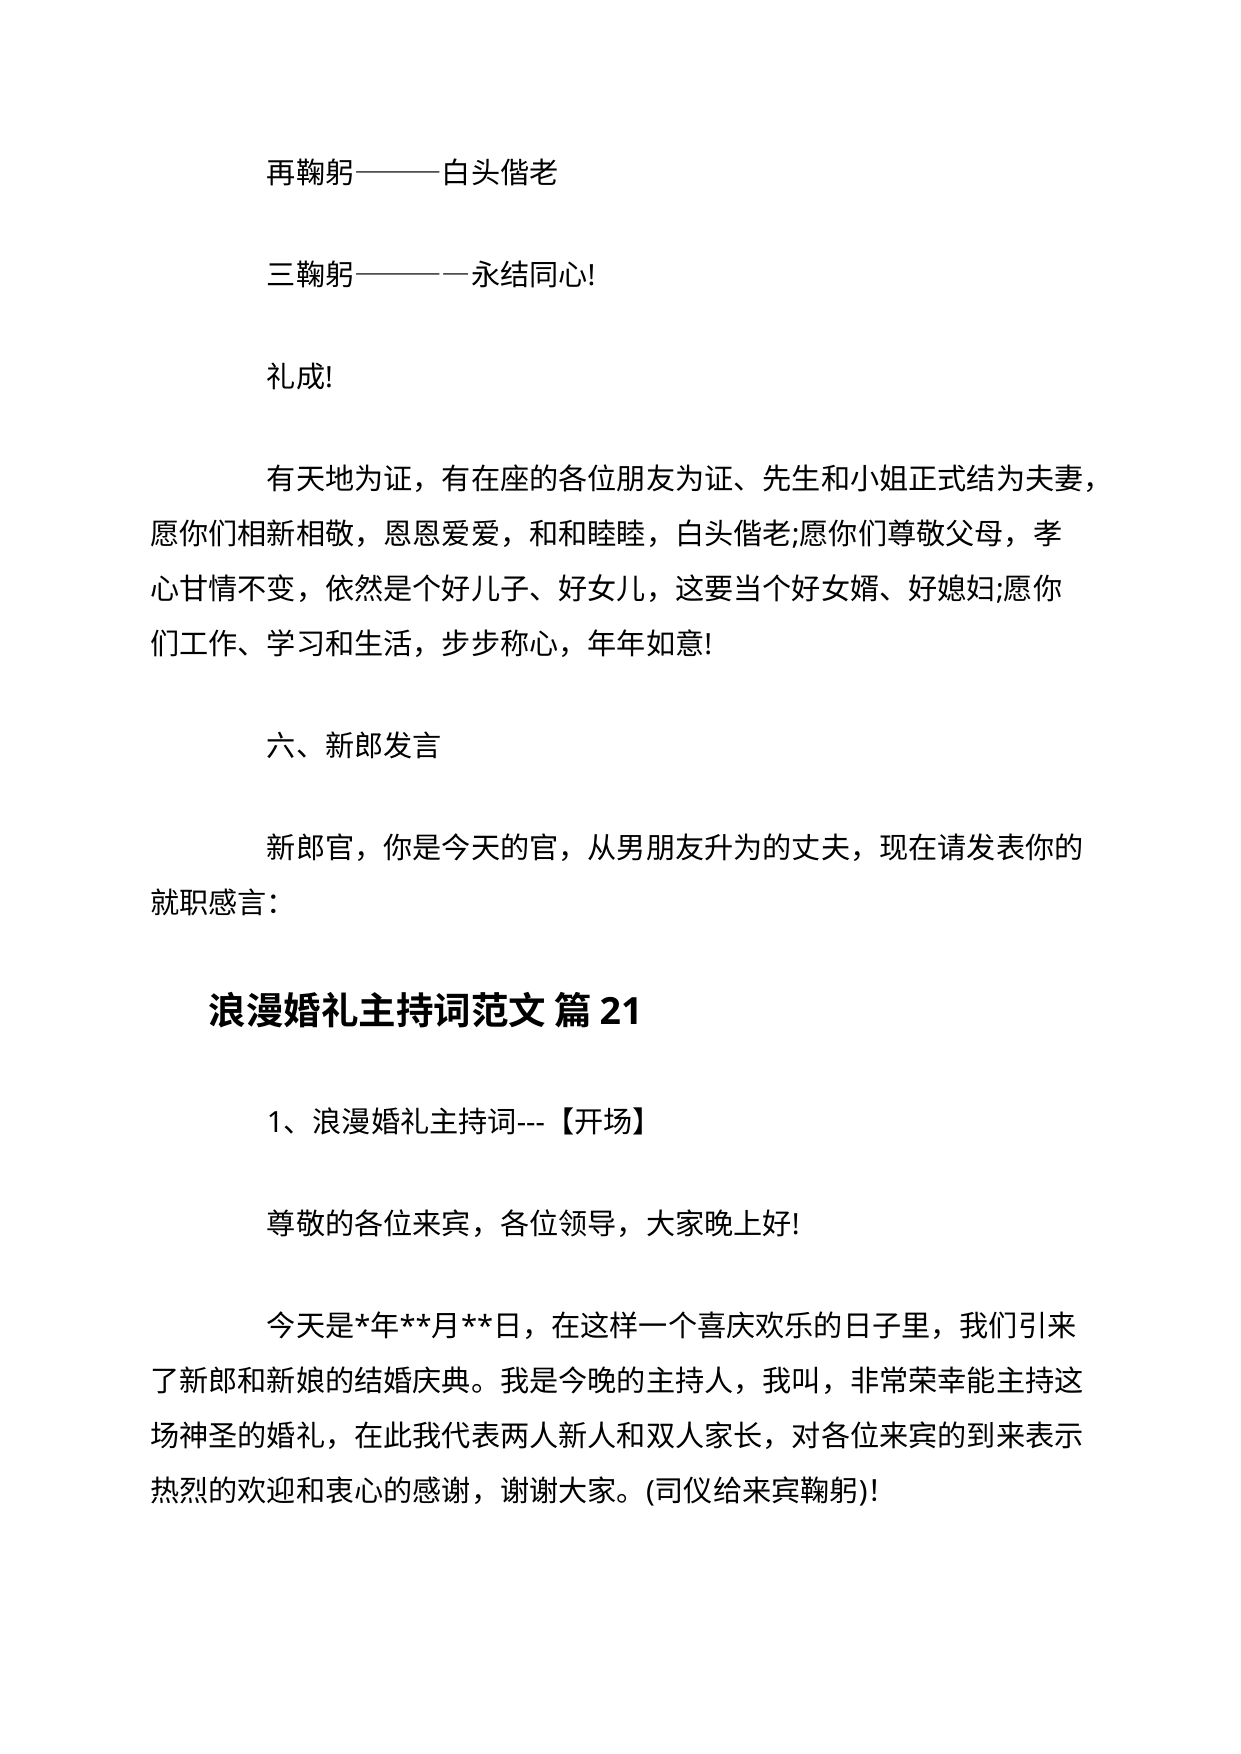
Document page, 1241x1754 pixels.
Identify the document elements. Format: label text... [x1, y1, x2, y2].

text 新郎官，你是今天的官，从男朋友升为的丈夫，现在请发表你的就职感言： [150, 824, 1090, 922]
text 三鞠躬————永结同心! [150, 252, 1090, 294]
text 今天是*年**月**日，在这样一个喜庆欢乐的日子里，我们引来了新郎和新娘的结婚庆典。我是今晚的主持人，我叫，非常荣幸能主持这场神圣的婚礼，在此我代表两人新人和双人家长，对各位来宾的到来表示热烈的欢迎和衷心的感谢，谢谢大家。(司仪给来宾鞠躬)！ [150, 1303, 1090, 1510]
text 1、浪漫婚礼主持词---【开场】 [150, 1099, 1090, 1141]
text 再鞠躬———白头偕老 [150, 150, 1090, 192]
text 浪漫婚礼主持词范文 篇21 [150, 981, 1090, 1036]
text 尊敬的各位来宾，各位领导，大家晚上好! [150, 1201, 1090, 1243]
text 有天地为证，有在座的各位朋友为证、先生和小姐正式结为夫妻，愿你们相新相敬，恩恩爱爱，和和睦睦，白头偕老;愿你们尊敬父母，孝心甘情不变，依然是个好儿子、好女儿，这要当个好女婿、好媳妇;愿你们工作、学习和生活，步步称心，年年如意! [150, 456, 1090, 663]
text 礼成! [150, 354, 1090, 396]
text 六、新郎发言 [150, 723, 1090, 765]
